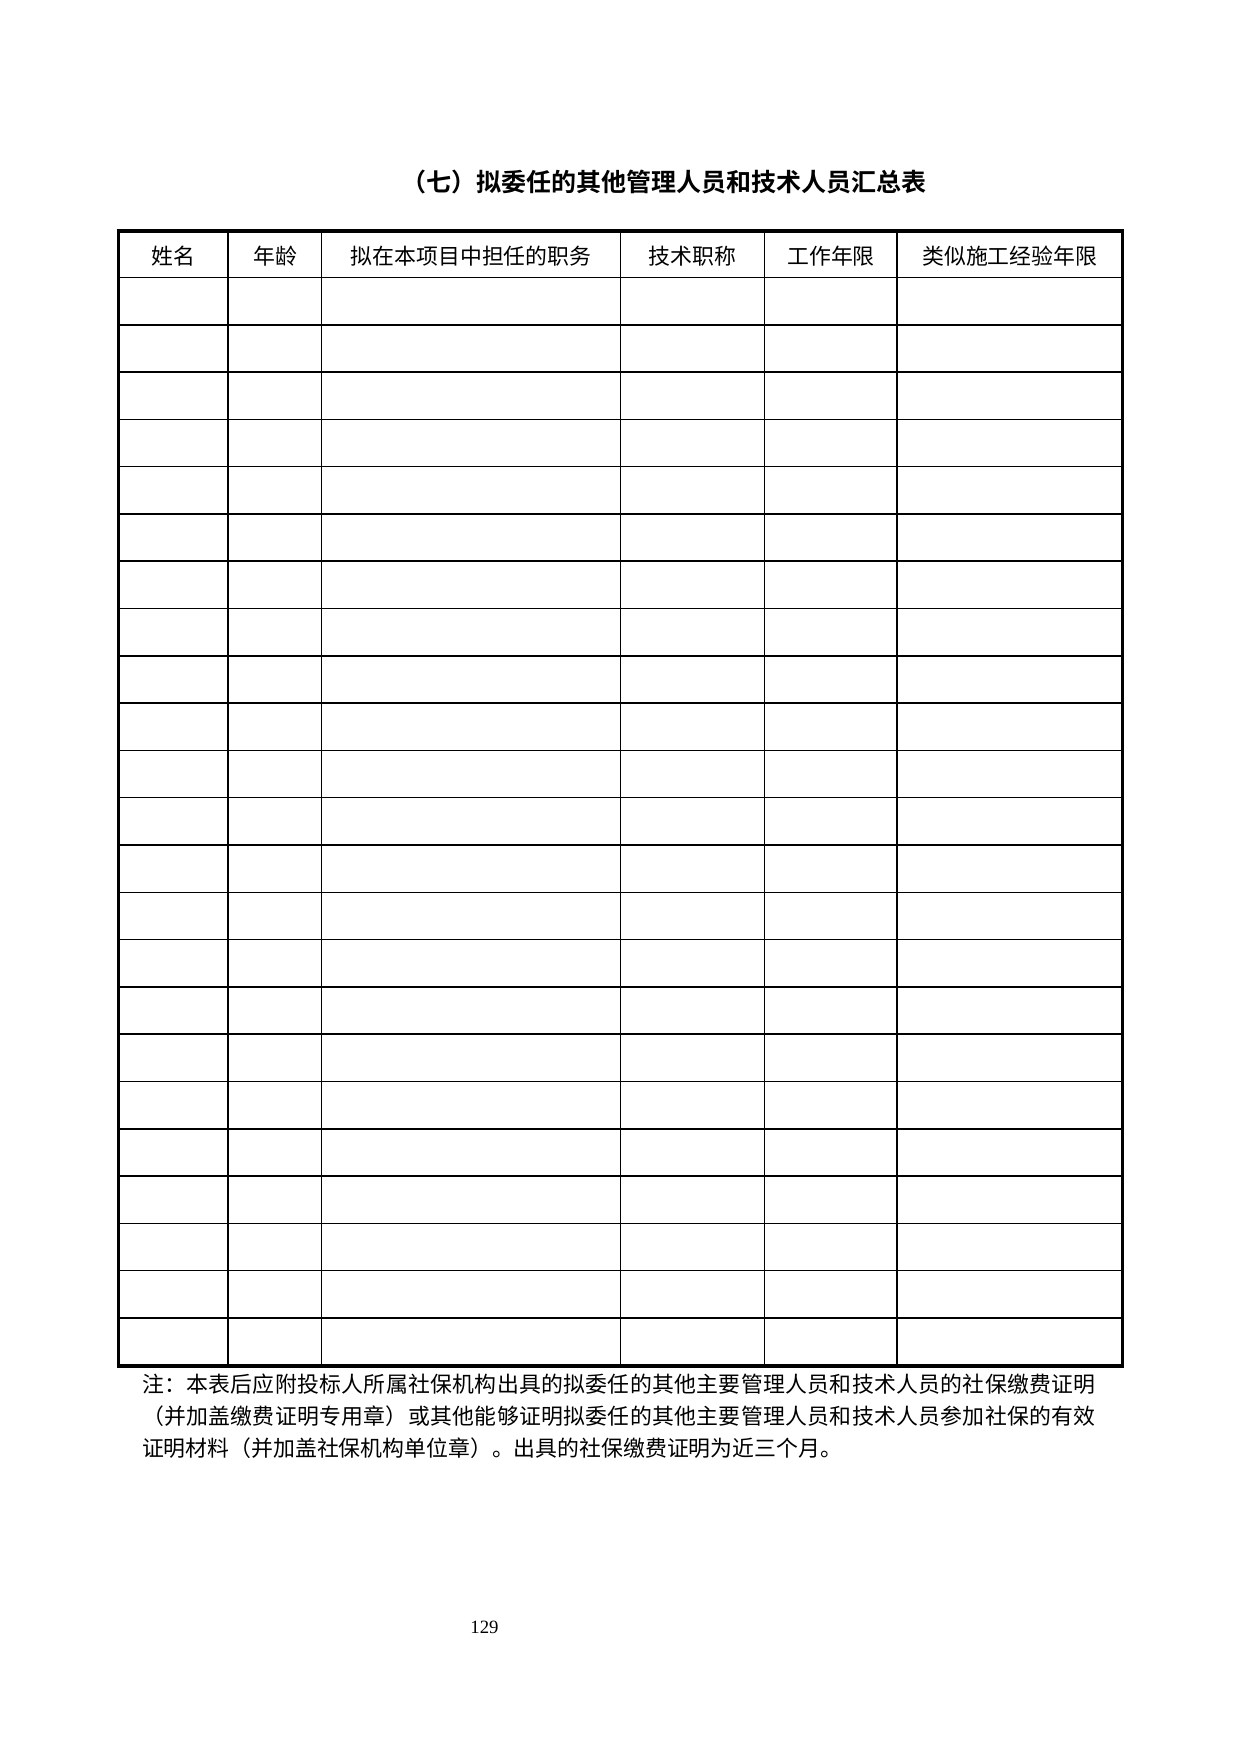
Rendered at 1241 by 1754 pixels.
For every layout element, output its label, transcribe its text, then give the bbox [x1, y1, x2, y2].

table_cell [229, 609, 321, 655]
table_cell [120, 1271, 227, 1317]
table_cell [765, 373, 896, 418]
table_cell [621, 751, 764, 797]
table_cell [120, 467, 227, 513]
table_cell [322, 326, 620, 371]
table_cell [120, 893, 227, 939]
text 注：本表后应附投标人所属社保机构出具的拟委任的其他主要管理人员和技术人员的社保缴费证明（并加盖缴费证明专用章）或其他能够证明拟委任的其他主要管理人员和技术人员参加社保的有效证明材料（并加盖社保机构单位章）。出具的社保缴费证明为近三个月。 [142, 1368, 1098, 1462]
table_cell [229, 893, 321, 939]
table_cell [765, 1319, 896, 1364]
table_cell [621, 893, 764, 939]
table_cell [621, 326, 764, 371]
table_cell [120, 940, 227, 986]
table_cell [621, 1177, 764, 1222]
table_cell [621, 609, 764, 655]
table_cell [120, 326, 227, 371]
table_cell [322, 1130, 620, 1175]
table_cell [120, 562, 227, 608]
text （七）拟委任的其他管理人员和技术人员汇总表 [186, 162, 1098, 199]
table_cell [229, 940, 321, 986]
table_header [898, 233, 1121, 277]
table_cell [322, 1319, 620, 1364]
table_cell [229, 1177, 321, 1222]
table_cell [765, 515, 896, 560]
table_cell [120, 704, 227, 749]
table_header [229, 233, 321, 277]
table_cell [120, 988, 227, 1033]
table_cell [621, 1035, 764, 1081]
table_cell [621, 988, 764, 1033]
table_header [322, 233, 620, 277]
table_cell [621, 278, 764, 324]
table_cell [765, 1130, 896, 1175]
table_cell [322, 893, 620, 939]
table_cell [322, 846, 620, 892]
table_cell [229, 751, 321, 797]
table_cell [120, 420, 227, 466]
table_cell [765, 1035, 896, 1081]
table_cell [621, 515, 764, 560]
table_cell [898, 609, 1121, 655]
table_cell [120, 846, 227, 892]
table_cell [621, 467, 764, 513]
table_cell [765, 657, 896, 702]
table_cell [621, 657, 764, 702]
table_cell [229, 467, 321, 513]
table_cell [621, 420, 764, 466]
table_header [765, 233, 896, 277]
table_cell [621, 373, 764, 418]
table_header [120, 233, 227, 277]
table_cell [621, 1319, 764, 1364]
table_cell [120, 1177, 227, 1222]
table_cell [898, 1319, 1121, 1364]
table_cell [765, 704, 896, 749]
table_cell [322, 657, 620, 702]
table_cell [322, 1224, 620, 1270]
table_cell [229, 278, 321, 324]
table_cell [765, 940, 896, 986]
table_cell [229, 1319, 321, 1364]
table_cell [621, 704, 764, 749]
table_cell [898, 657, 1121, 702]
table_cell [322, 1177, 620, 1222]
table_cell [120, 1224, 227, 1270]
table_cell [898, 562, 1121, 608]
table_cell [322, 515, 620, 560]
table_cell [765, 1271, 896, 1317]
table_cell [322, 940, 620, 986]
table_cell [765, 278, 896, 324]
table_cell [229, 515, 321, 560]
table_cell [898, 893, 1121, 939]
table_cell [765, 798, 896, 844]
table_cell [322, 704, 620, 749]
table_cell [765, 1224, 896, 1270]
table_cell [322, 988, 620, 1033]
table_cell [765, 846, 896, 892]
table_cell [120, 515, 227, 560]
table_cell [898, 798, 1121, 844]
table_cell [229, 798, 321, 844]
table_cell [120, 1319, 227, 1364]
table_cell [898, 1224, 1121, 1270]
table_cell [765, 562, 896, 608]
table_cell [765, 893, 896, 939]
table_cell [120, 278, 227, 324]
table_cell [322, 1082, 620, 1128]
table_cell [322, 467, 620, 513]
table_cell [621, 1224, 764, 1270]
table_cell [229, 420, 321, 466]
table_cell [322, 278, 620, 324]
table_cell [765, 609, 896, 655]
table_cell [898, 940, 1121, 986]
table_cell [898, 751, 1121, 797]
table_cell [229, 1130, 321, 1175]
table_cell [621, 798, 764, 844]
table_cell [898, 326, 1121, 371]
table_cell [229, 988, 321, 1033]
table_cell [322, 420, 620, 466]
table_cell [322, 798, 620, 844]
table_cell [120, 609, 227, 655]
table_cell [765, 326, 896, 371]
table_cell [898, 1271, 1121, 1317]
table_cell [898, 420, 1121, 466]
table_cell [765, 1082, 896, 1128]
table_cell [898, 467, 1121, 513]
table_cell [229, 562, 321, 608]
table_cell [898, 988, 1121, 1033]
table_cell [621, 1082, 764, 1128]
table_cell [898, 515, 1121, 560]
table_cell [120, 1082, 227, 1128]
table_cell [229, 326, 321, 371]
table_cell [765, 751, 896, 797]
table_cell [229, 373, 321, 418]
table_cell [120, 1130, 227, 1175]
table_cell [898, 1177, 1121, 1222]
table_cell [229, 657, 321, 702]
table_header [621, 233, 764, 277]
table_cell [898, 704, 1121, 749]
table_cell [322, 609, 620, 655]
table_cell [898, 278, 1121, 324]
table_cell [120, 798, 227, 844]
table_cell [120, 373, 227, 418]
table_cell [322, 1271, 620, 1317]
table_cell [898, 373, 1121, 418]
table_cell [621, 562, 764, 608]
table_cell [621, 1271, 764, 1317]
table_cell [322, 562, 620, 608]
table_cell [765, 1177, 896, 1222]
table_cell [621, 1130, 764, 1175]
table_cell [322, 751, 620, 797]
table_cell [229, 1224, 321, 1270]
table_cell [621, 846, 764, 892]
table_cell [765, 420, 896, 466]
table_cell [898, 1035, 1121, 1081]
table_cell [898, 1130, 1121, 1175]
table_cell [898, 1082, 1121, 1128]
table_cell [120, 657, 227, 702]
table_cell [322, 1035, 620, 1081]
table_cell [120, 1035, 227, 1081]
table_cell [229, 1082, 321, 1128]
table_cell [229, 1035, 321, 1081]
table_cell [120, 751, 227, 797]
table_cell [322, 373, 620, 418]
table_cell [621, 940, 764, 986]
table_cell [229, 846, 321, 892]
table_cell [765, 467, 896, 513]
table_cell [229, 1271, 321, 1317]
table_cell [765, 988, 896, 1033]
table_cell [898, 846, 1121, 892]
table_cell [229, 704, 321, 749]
